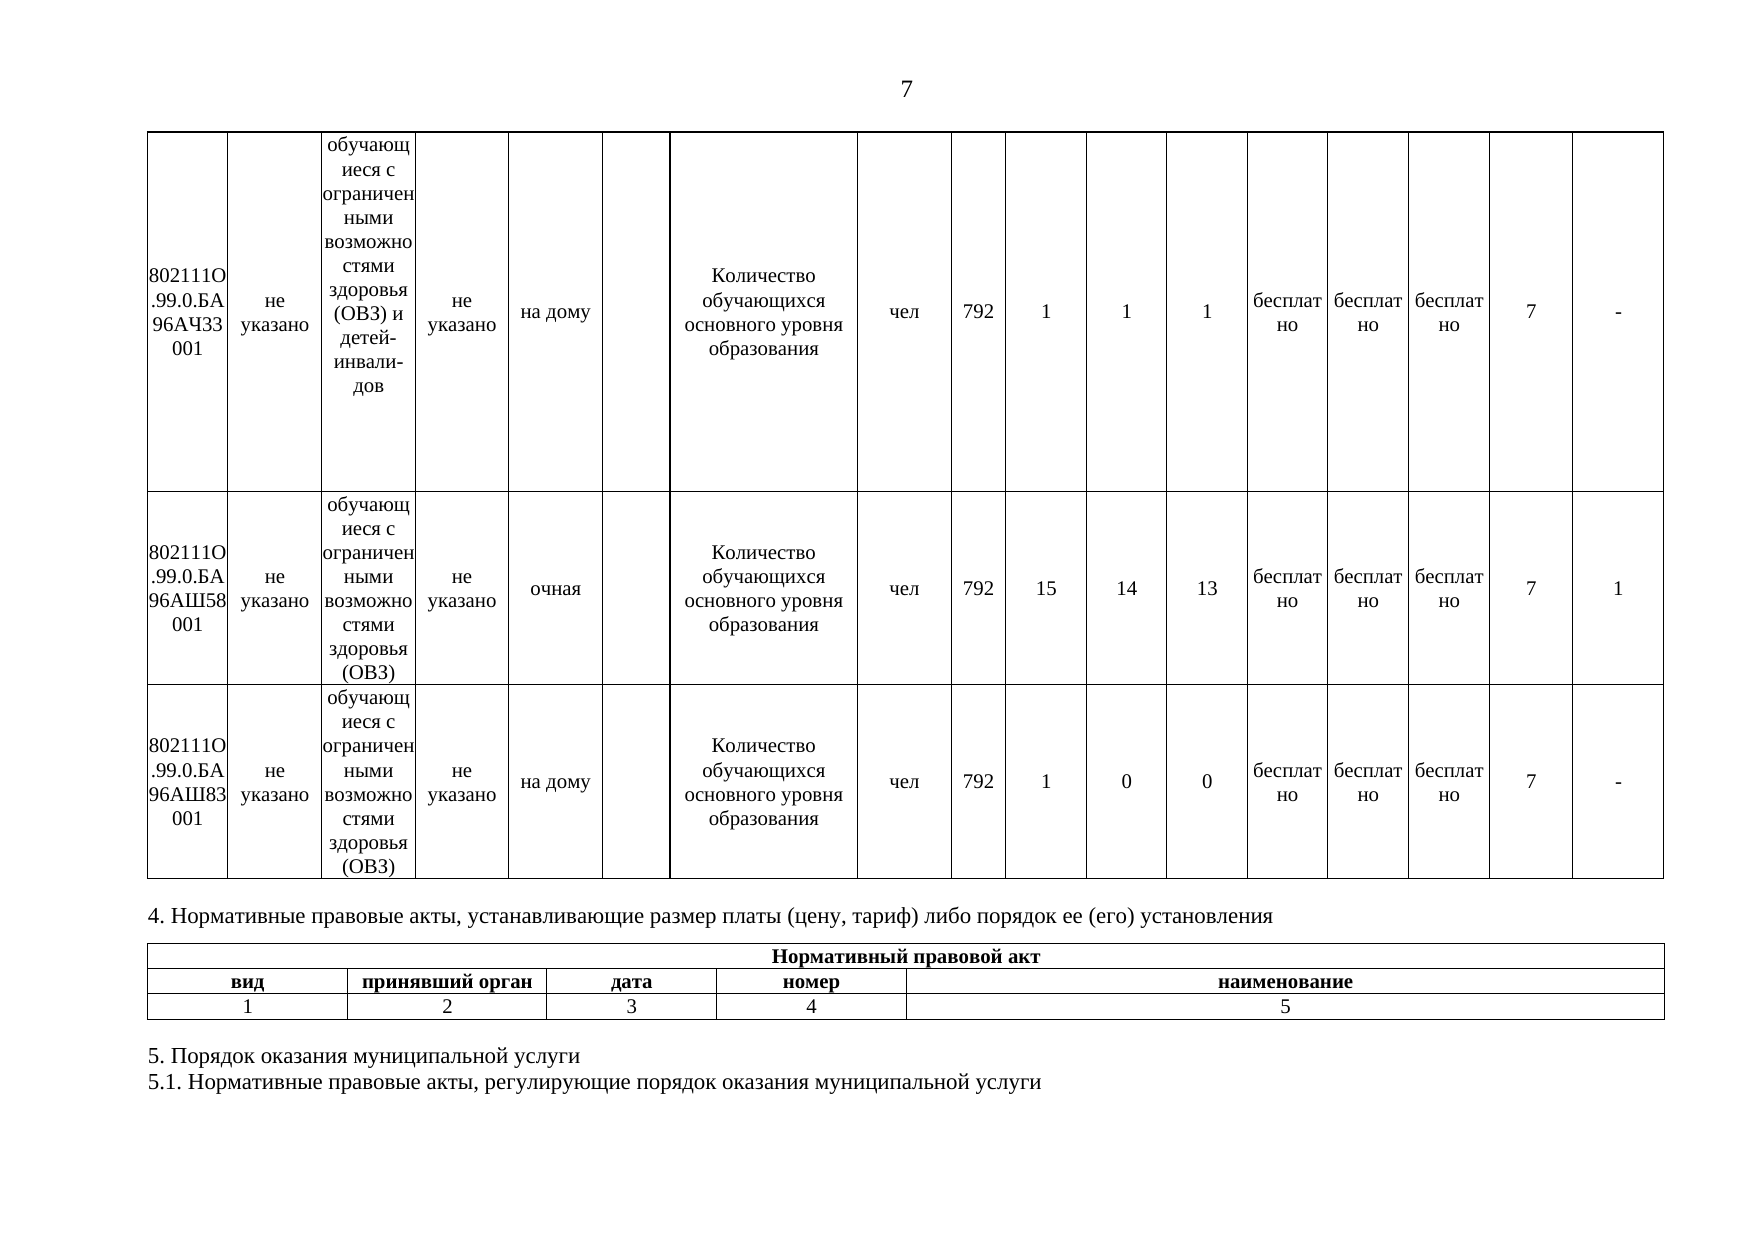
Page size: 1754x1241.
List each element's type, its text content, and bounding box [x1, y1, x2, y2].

table_cell 5 [907, 994, 1664, 1018]
table_cell 1 [1167, 133, 1247, 491]
table_cell 7 [1490, 685, 1572, 878]
table_cell - [1573, 685, 1663, 878]
table_cell бесплат но [1328, 685, 1408, 878]
table_cell 1 [1006, 685, 1086, 878]
table_cell 13 [1167, 492, 1247, 684]
table_cell 1 [1573, 492, 1663, 684]
text 5. Порядок оказания муниципальной услуги [148, 1042, 1665, 1068]
table_cell 7 [1490, 492, 1572, 684]
table_cell 802111О.99.0.БА96АШ83001 [148, 685, 227, 878]
table_cell номер [717, 969, 906, 993]
table_cell чел [858, 133, 951, 491]
table_cell на дому [509, 133, 602, 491]
table_cell чел [858, 685, 951, 878]
text 5.1. Нормативные правовые акты, регулирующие порядок оказания муниципальной услуги [148, 1068, 1665, 1094]
table_header Нормативный правовой акт [148, 944, 1664, 968]
table_cell бесплатно [1409, 133, 1489, 491]
table_cell [603, 492, 669, 684]
table_cell бесплат но [1328, 492, 1408, 684]
table_cell бесплатно [1248, 133, 1327, 491]
table_cell не указано [416, 685, 508, 878]
table_cell Количество обучающихся основного уровня образования [671, 492, 857, 684]
table_cell 792 [952, 133, 1005, 491]
table_cell вид [148, 969, 347, 993]
table_cell Количество обучающихся основного уровня образования [671, 685, 857, 878]
table_cell не указано [416, 492, 508, 684]
table_cell [603, 685, 669, 878]
table_cell бесплат но [1328, 133, 1408, 491]
table_cell [603, 133, 669, 491]
table_cell бесплатно [1409, 685, 1489, 878]
table_cell 7 [1490, 133, 1572, 491]
table_cell 792 [952, 685, 1005, 878]
table_cell 2 [348, 994, 546, 1018]
table_cell 15 [1006, 492, 1086, 684]
table_cell бесплатно [1248, 685, 1327, 878]
table_cell 802111О.99.0.БА96АШ58001 [148, 492, 227, 684]
table_cell очная [509, 492, 602, 684]
table_cell не указано [228, 492, 321, 684]
table_cell не указано [228, 685, 321, 878]
table_cell обучающиеся с ограниченными возможностями здоровья (ОВЗ) и детей-инвалидов [322, 133, 415, 491]
table_cell бесплатно [1248, 492, 1327, 684]
table_cell 1 [148, 994, 347, 1018]
table_cell 1 [1006, 133, 1086, 491]
table_cell принявший орган [348, 969, 546, 993]
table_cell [671, 133, 857, 491]
table_cell не указано [228, 133, 321, 491]
table_cell 0 [1167, 685, 1247, 878]
table_cell не указано [416, 133, 508, 491]
table_cell на дому [509, 685, 602, 878]
text 4. Нормативные правовые акты, устанавливающие размер платы (цену, тариф) либо порядок ее (его) установления [148, 902, 1665, 928]
table_cell обучающиеся с ограниченными возможностями здоровья (ОВЗ) [322, 685, 415, 878]
table_cell чел [858, 492, 951, 684]
table_cell дата [547, 969, 716, 993]
table_cell 3 [547, 994, 716, 1018]
table_cell обучающиеся с ограниченными возможностями здоровья (ОВЗ) [322, 492, 415, 684]
table_cell 4 [717, 994, 906, 1018]
table_cell наименование [907, 969, 1664, 993]
table_cell 802111О.99.0.БА96АЧ33001 [148, 133, 227, 491]
table_cell 0 [1087, 685, 1166, 878]
table_cell 14 [1087, 492, 1166, 684]
table_cell бесплатно [1409, 492, 1489, 684]
table_cell 792 [952, 492, 1005, 684]
table_cell 1 [1087, 133, 1166, 491]
table_cell - [1573, 133, 1663, 491]
